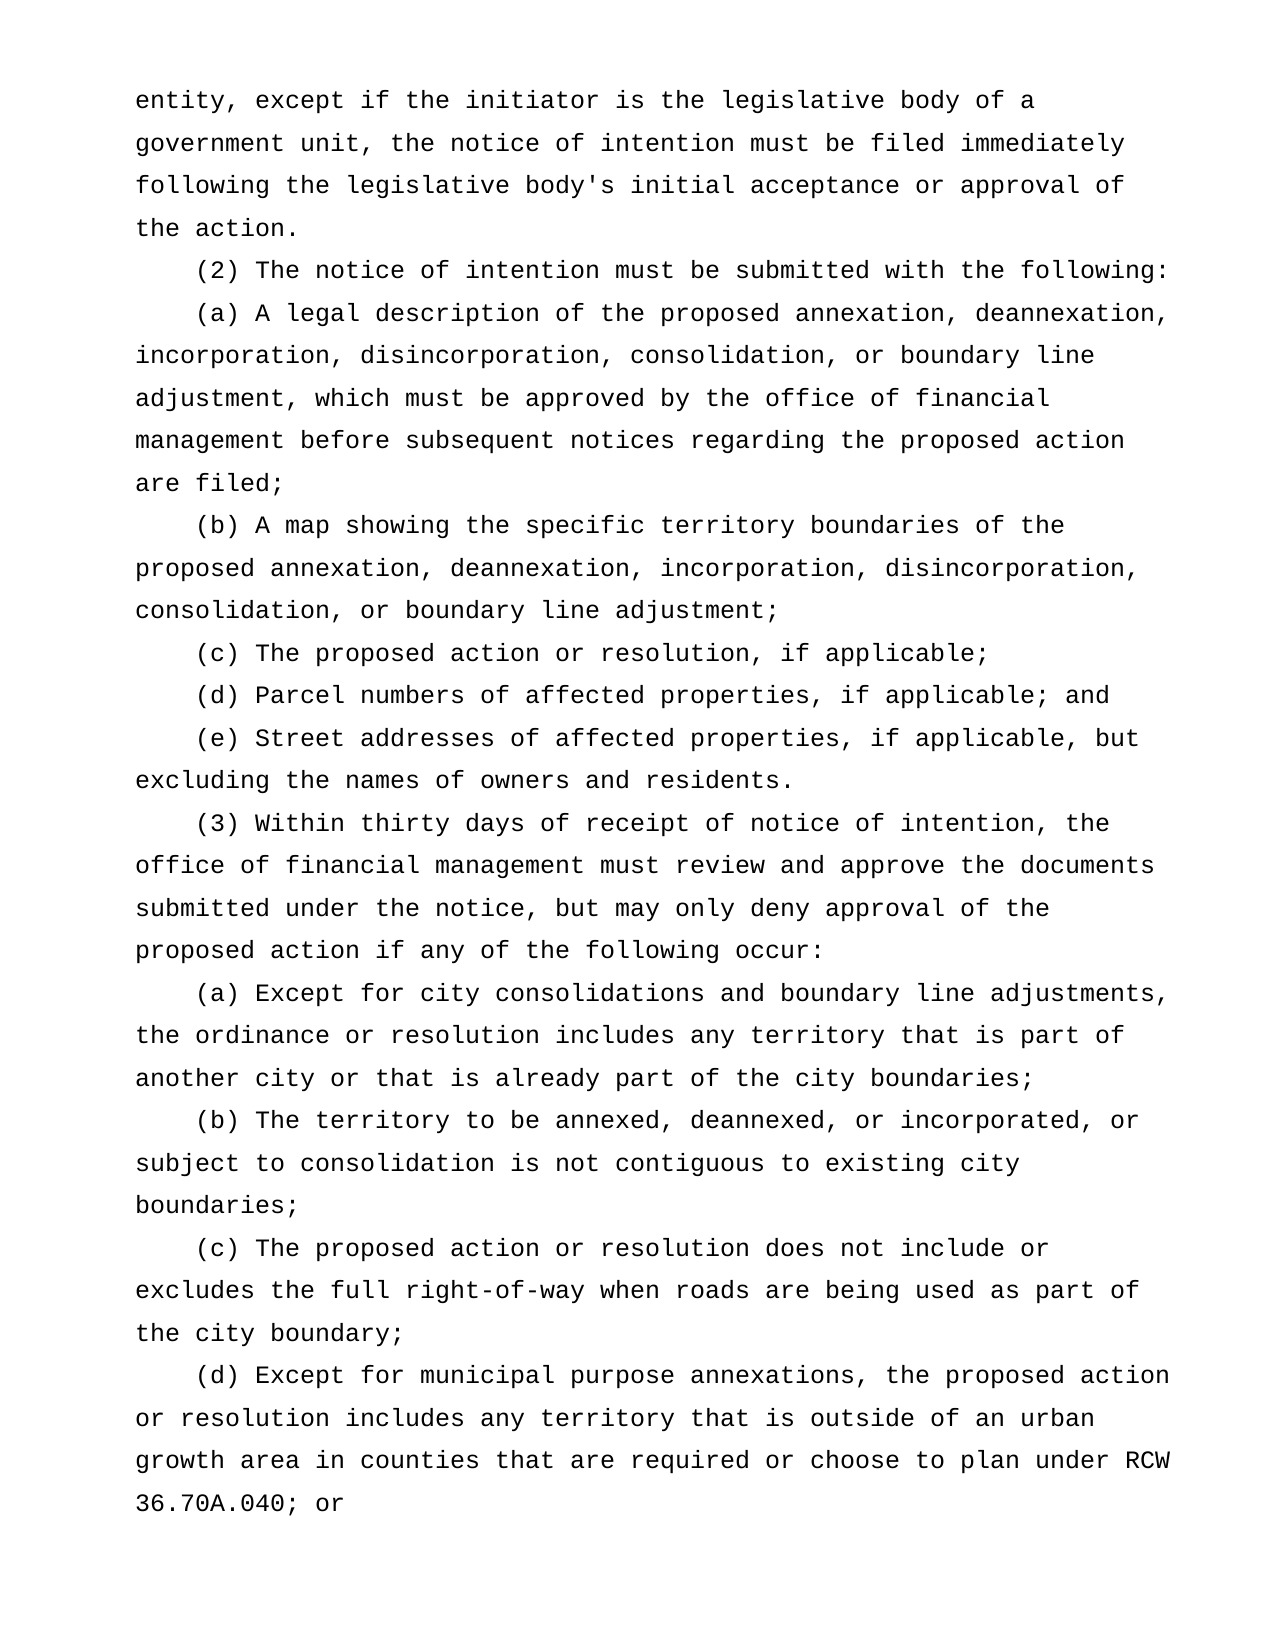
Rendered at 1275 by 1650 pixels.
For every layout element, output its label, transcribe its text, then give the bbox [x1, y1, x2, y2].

text (d) Except for municipal purpose annexations, the proposed action or resolution includes any territory that is outside of an urban growth area in counties that are required or choose to plan under RCW 36.70A.040; or [135, 1350, 1170, 1520]
text (b) A map showing the specific territory boundaries of the proposed annexation, deannexation, incorporation, disincorporation, consolidation, or boundary line adjustment; [135, 500, 1170, 627]
text (e) Street addresses of affected properties, if applicable, but excluding the names of owners and residents. [135, 712, 1170, 797]
text (b) The territory to be annexed, deannexed, or incorporated, or subject to consolidation is not contiguous to existing city boundaries; [135, 1095, 1170, 1222]
text (d) Parcel numbers of affected properties, if applicable; and [135, 670, 1170, 712]
text (c) The proposed action or resolution, if applicable; [135, 627, 1170, 670]
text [135, 75, 1170, 245]
text (a) Except for city consolidations and boundary line adjustments, the ordinance or resolution includes any territory that is part of another city or that is already part of the city boundaries; [135, 967, 1170, 1095]
text (3) Within thirty days of receipt of notice of intention, the office of financial management must review and approve the documents submitted under the notice, but may only deny approval of the proposed action if any of the following occur: [135, 797, 1170, 967]
text (2) The notice of intention must be submitted with the following: [135, 245, 1170, 287]
text (a) A legal description of the proposed annexation, deannexation, incorporation, disincorporation, consolidation, or boundary line adjustment, which must be approved by the office of financial management before subsequent notices regarding the proposed action are filed; [135, 287, 1170, 500]
text (c) The proposed action or resolution does not include or excludes the full right-of-way when roads are being used as part of the city boundary; [135, 1222, 1170, 1350]
